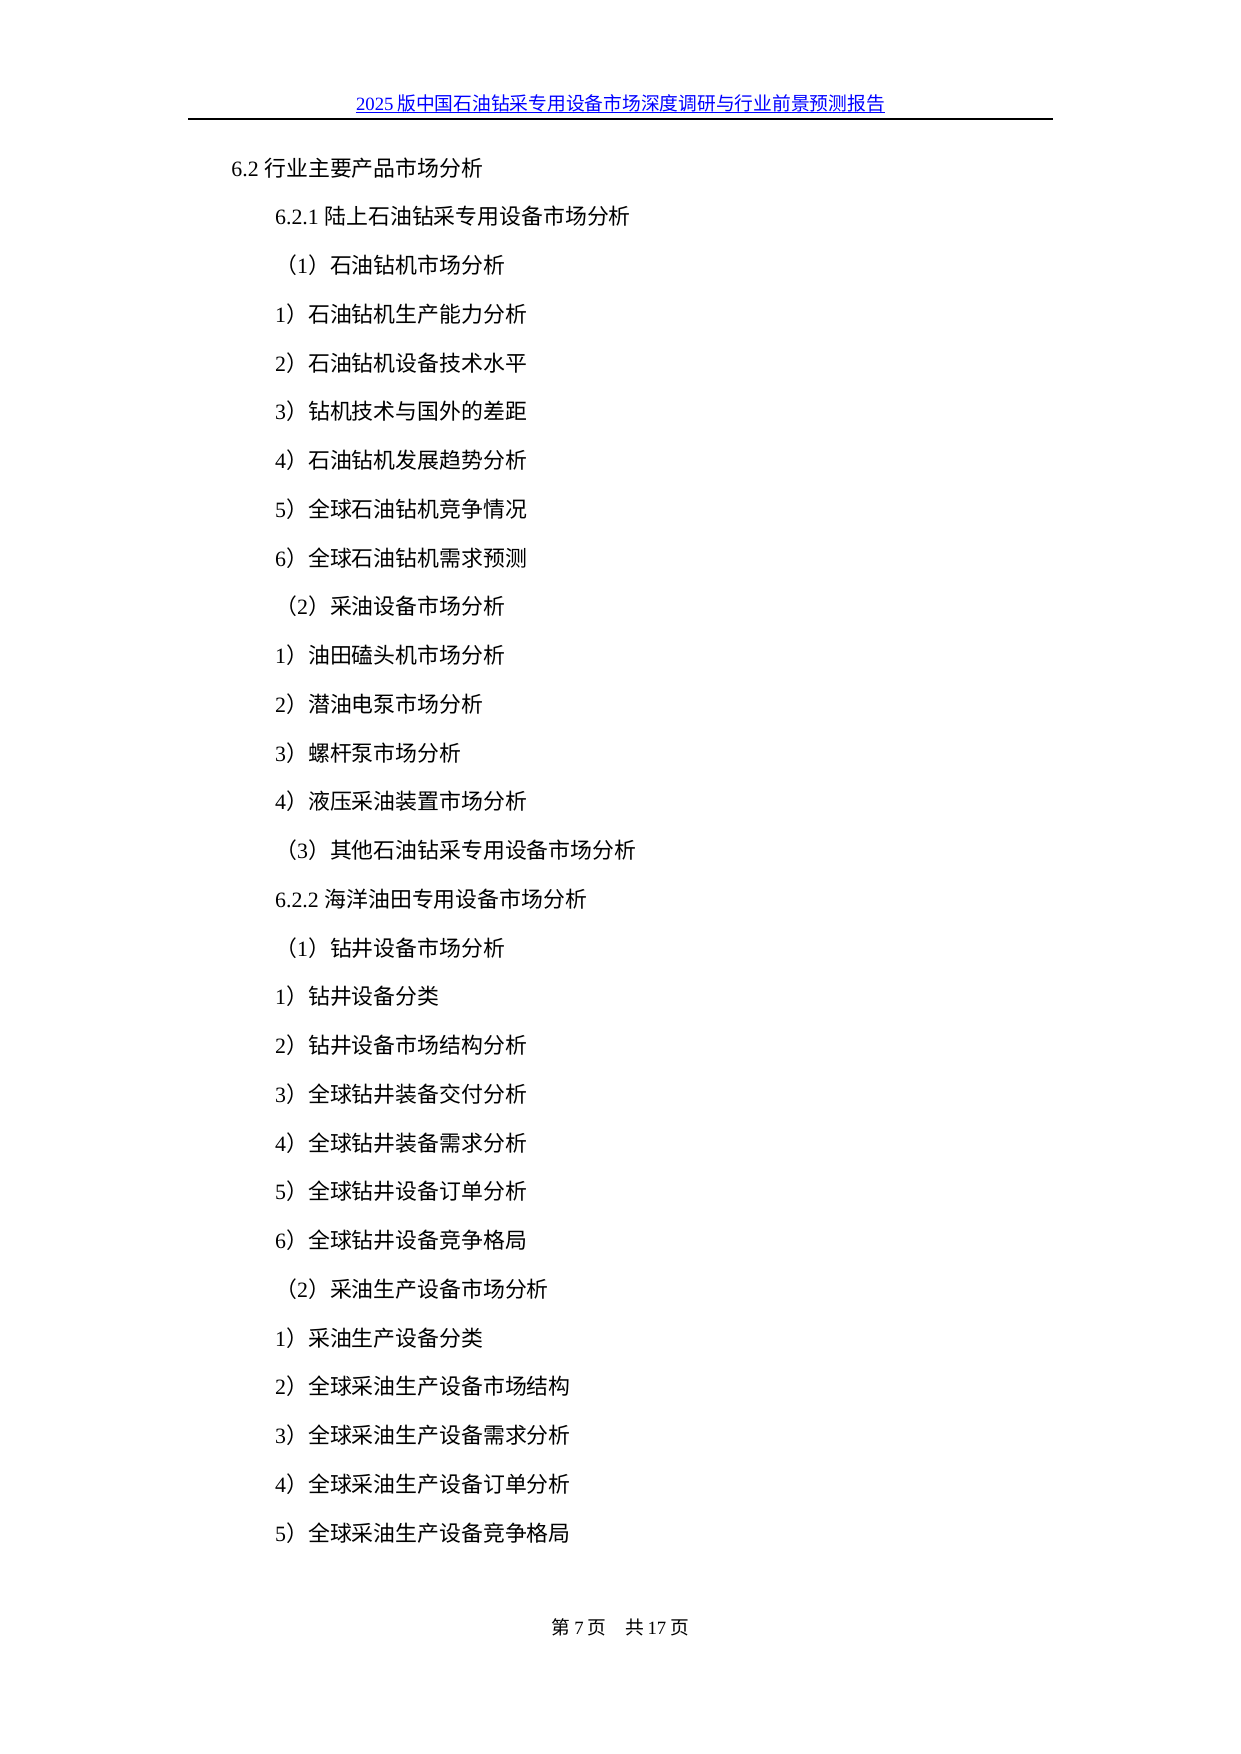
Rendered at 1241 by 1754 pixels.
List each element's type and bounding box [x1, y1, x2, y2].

text [187, 150, 1053, 1548]
